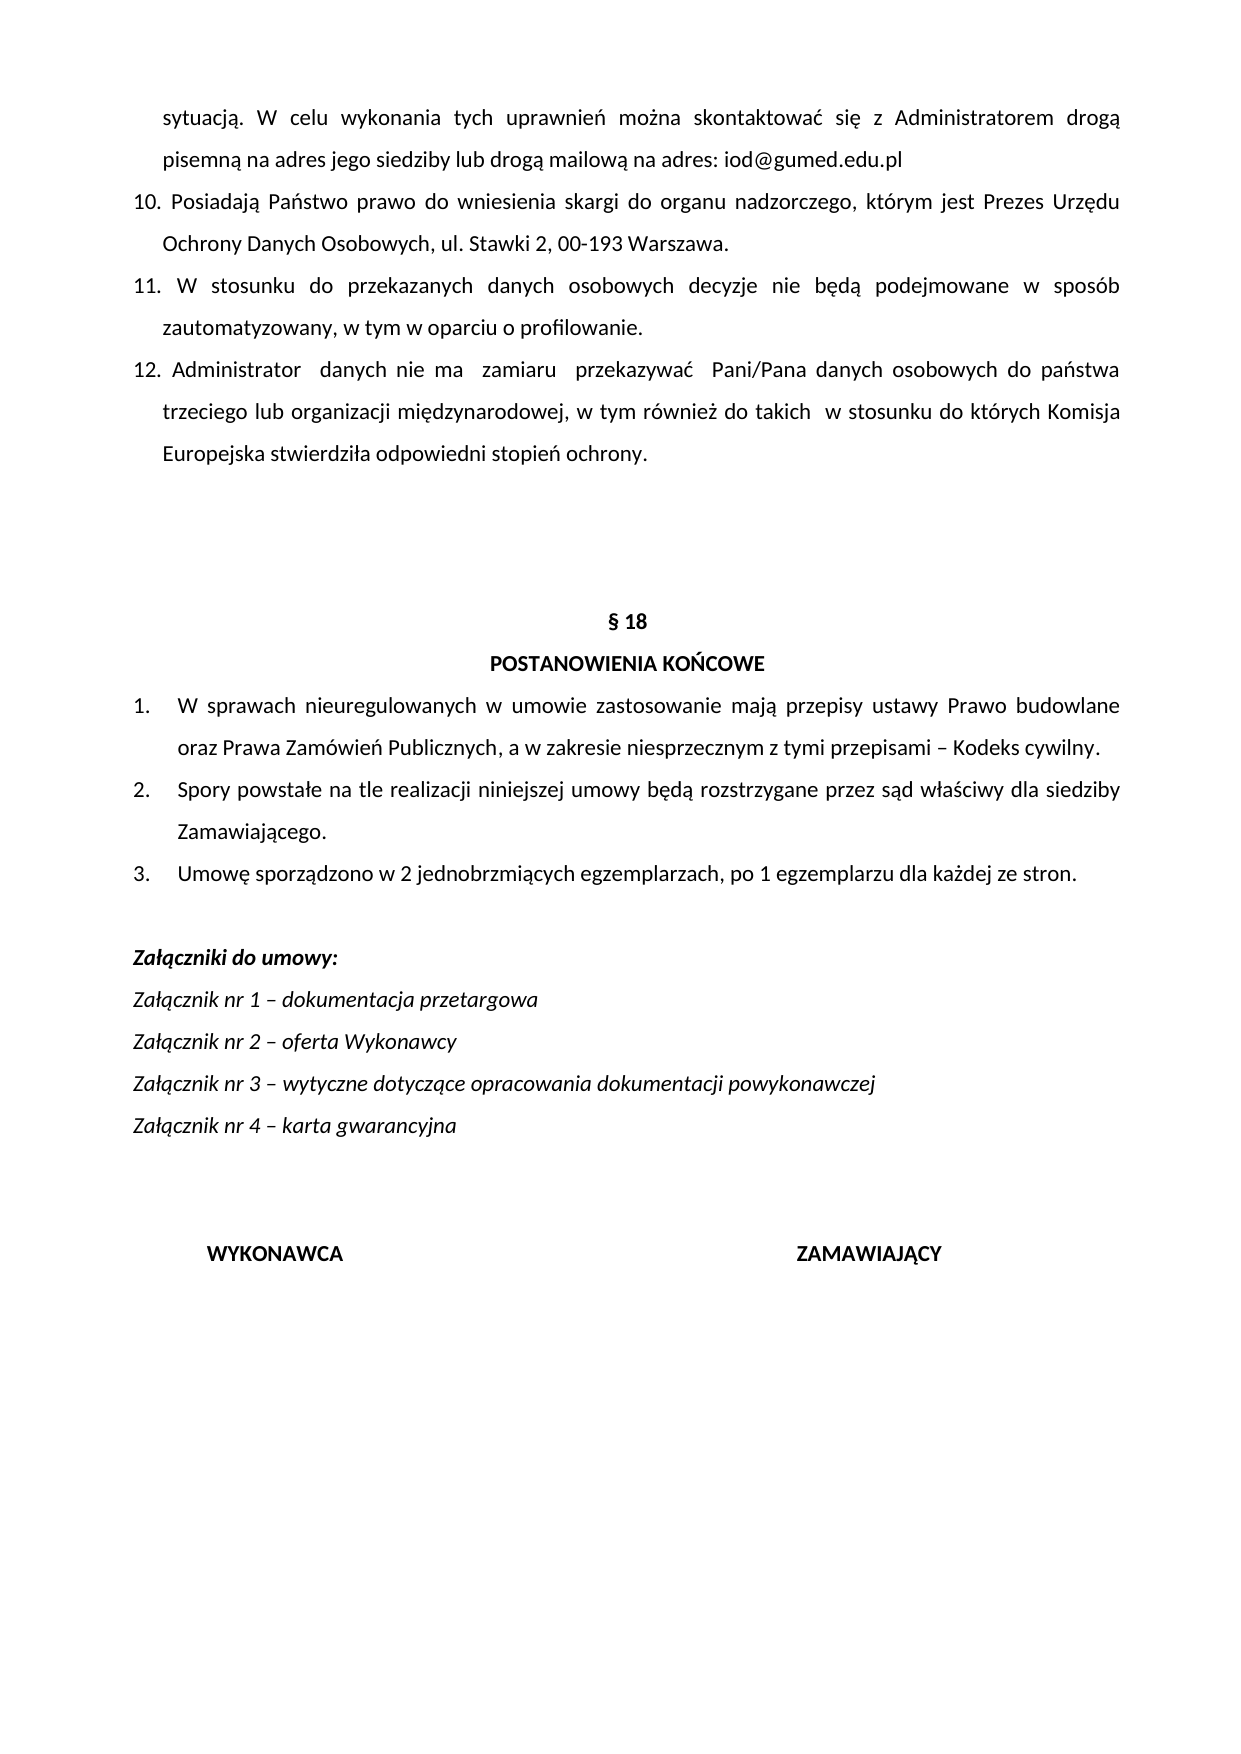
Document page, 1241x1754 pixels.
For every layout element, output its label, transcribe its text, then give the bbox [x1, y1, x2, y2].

text § 18 [133, 607, 1122, 635]
text Załącznik nr 4 – karta gwarancyjna [133, 1111, 1122, 1139]
text Załącznik nr 2 – oferta Wykonawcy [133, 1027, 1122, 1055]
text WYKONAWCA ZAMAWIAJĄCY [133, 1239, 1122, 1267]
list Administrator danych nie ma zamiaru przekazywać Pani/Pana danych osobowych do państwa trzeciego lub organizacji międzynarodowej, w tym również do takich w stosunku do których Komisja Europejska stwierdziła odpowiedni stopień ochrony. [133, 355, 1122, 467]
list Spory powstałe na tle realizacji niniejszej umowy będą rozstrzygane przez sąd właściwy dla siedziby Zamawiającego. [133, 775, 1122, 845]
text Załącznik nr 1 – dokumentacja przetargowa [133, 985, 1122, 1013]
list Posiadają Państwo prawo do wniesienia skargi do organu nadzorczego, którym jest Prezes Urzędu Ochrony Danych Osobowych, ul. Stawki 2, 00-193 Warszawa. [133, 187, 1122, 257]
list W sprawach nieuregulowanych w umowie zastosowanie mają przepisy ustawy Prawo budowlane oraz Prawa Zamówień Publicznych, a w zakresie niesprzecznym z tymi przepisami – Kodeks cywilny. [133, 691, 1122, 761]
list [133, 103, 1122, 173]
list W stosunku do przekazanych danych osobowych decyzje nie będą podejmowane w sposób zautomatyzowany, w tym w oparciu o profilowanie. [133, 271, 1122, 341]
text Załączniki do umowy: [133, 943, 1122, 971]
text Załącznik nr 3 – wytyczne dotyczące opracowania dokumentacji powykonawczej [133, 1069, 1122, 1097]
text POSTANOWIENIA KOŃCOWE [133, 649, 1122, 677]
list Umowę sporządzono w 2 jednobrzmiących egzemplarzach, po 1 egzemplarzu dla każdej ze stron. [133, 859, 1122, 887]
